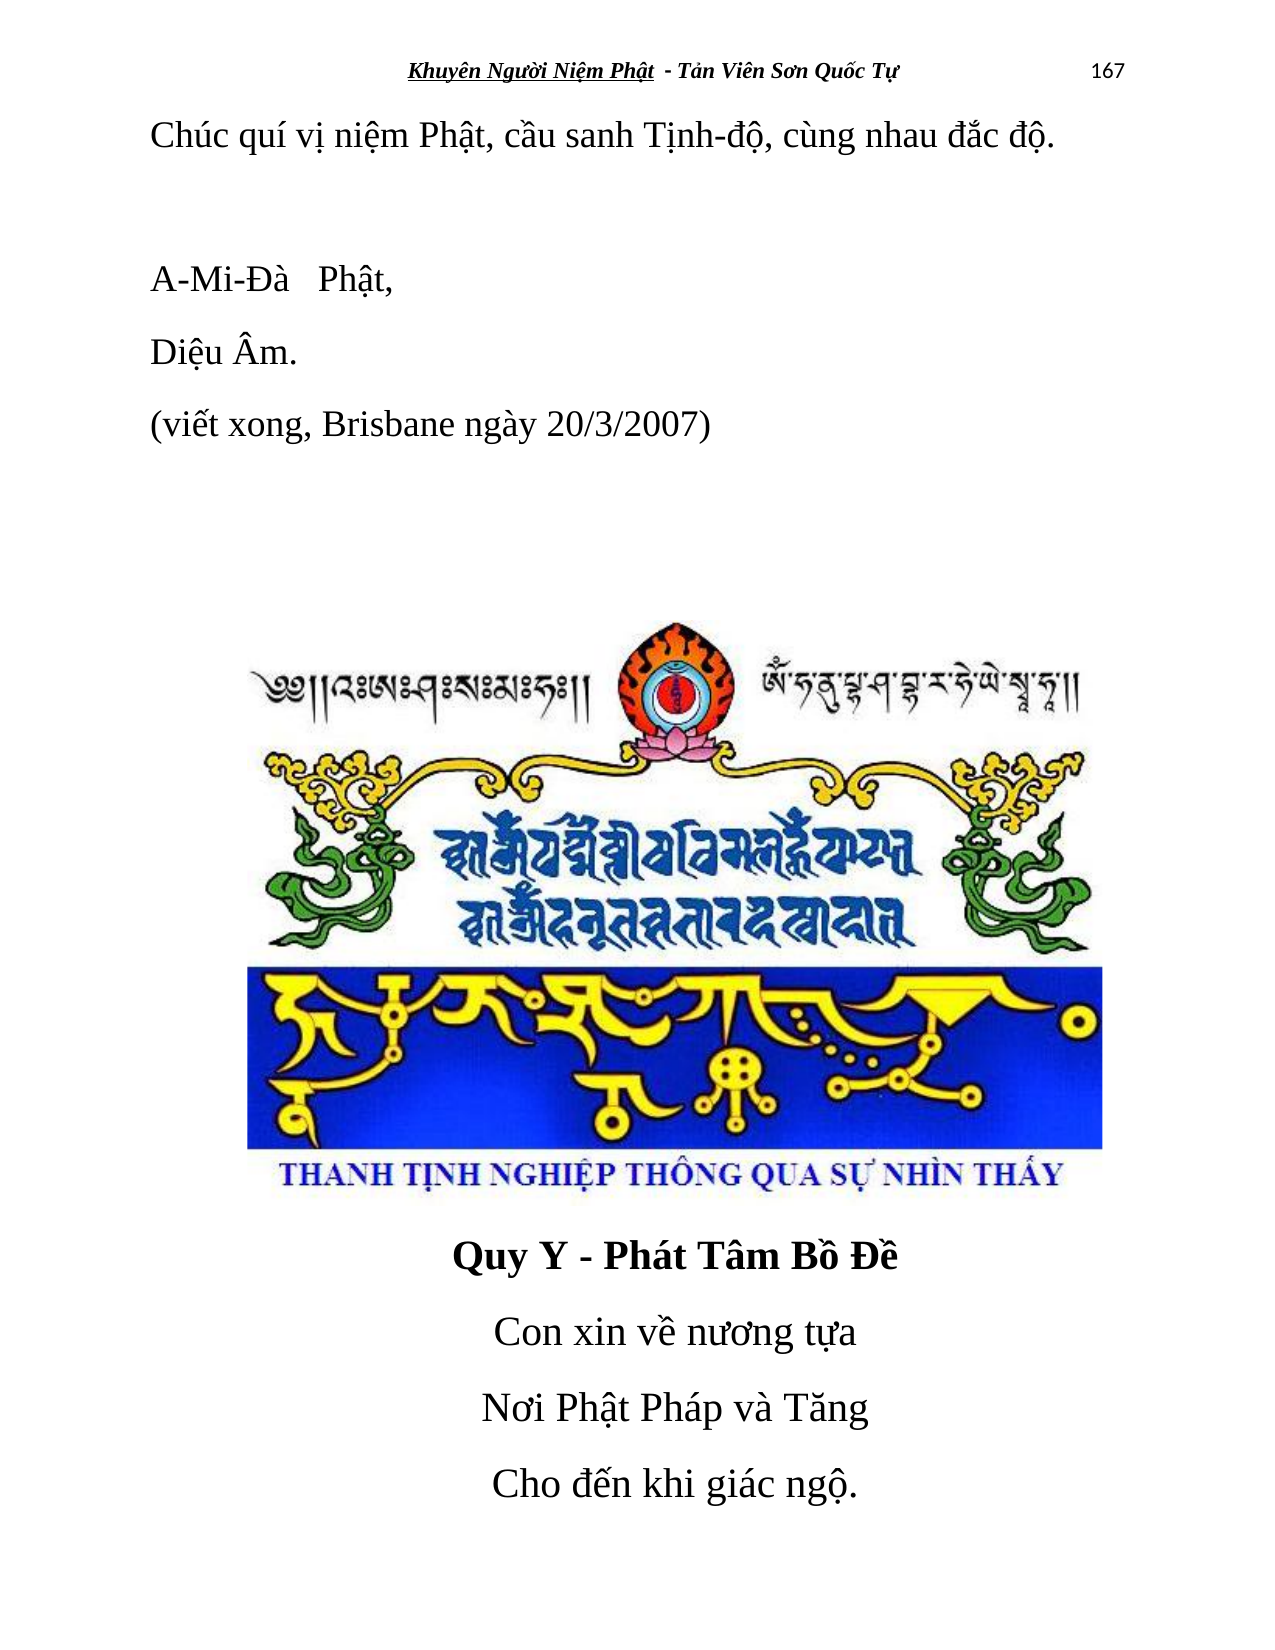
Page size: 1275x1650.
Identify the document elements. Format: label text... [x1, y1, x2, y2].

text Con xin về nương tựa [187, 1307, 1125, 1355]
text Diệu Âm. [150, 329, 1125, 372]
text (viết xong, Brisbane ngày 20/3/2007) [150, 401, 1125, 444]
text A-Mi-Đà Phật, [150, 257, 1125, 300]
text Quy Y - Phát Tâm Bồ Đề [187, 1231, 1125, 1279]
text Chúc quí vị niệm Phật, cầu sanh Tịnh-độ, cùng nhau đắc độ. [150, 112, 1125, 155]
text Cho đến khi giác ngộ. [187, 1459, 1125, 1507]
text Nơi Phật Pháp và Tăng [187, 1383, 1125, 1431]
picture [247, 620, 1103, 1206]
